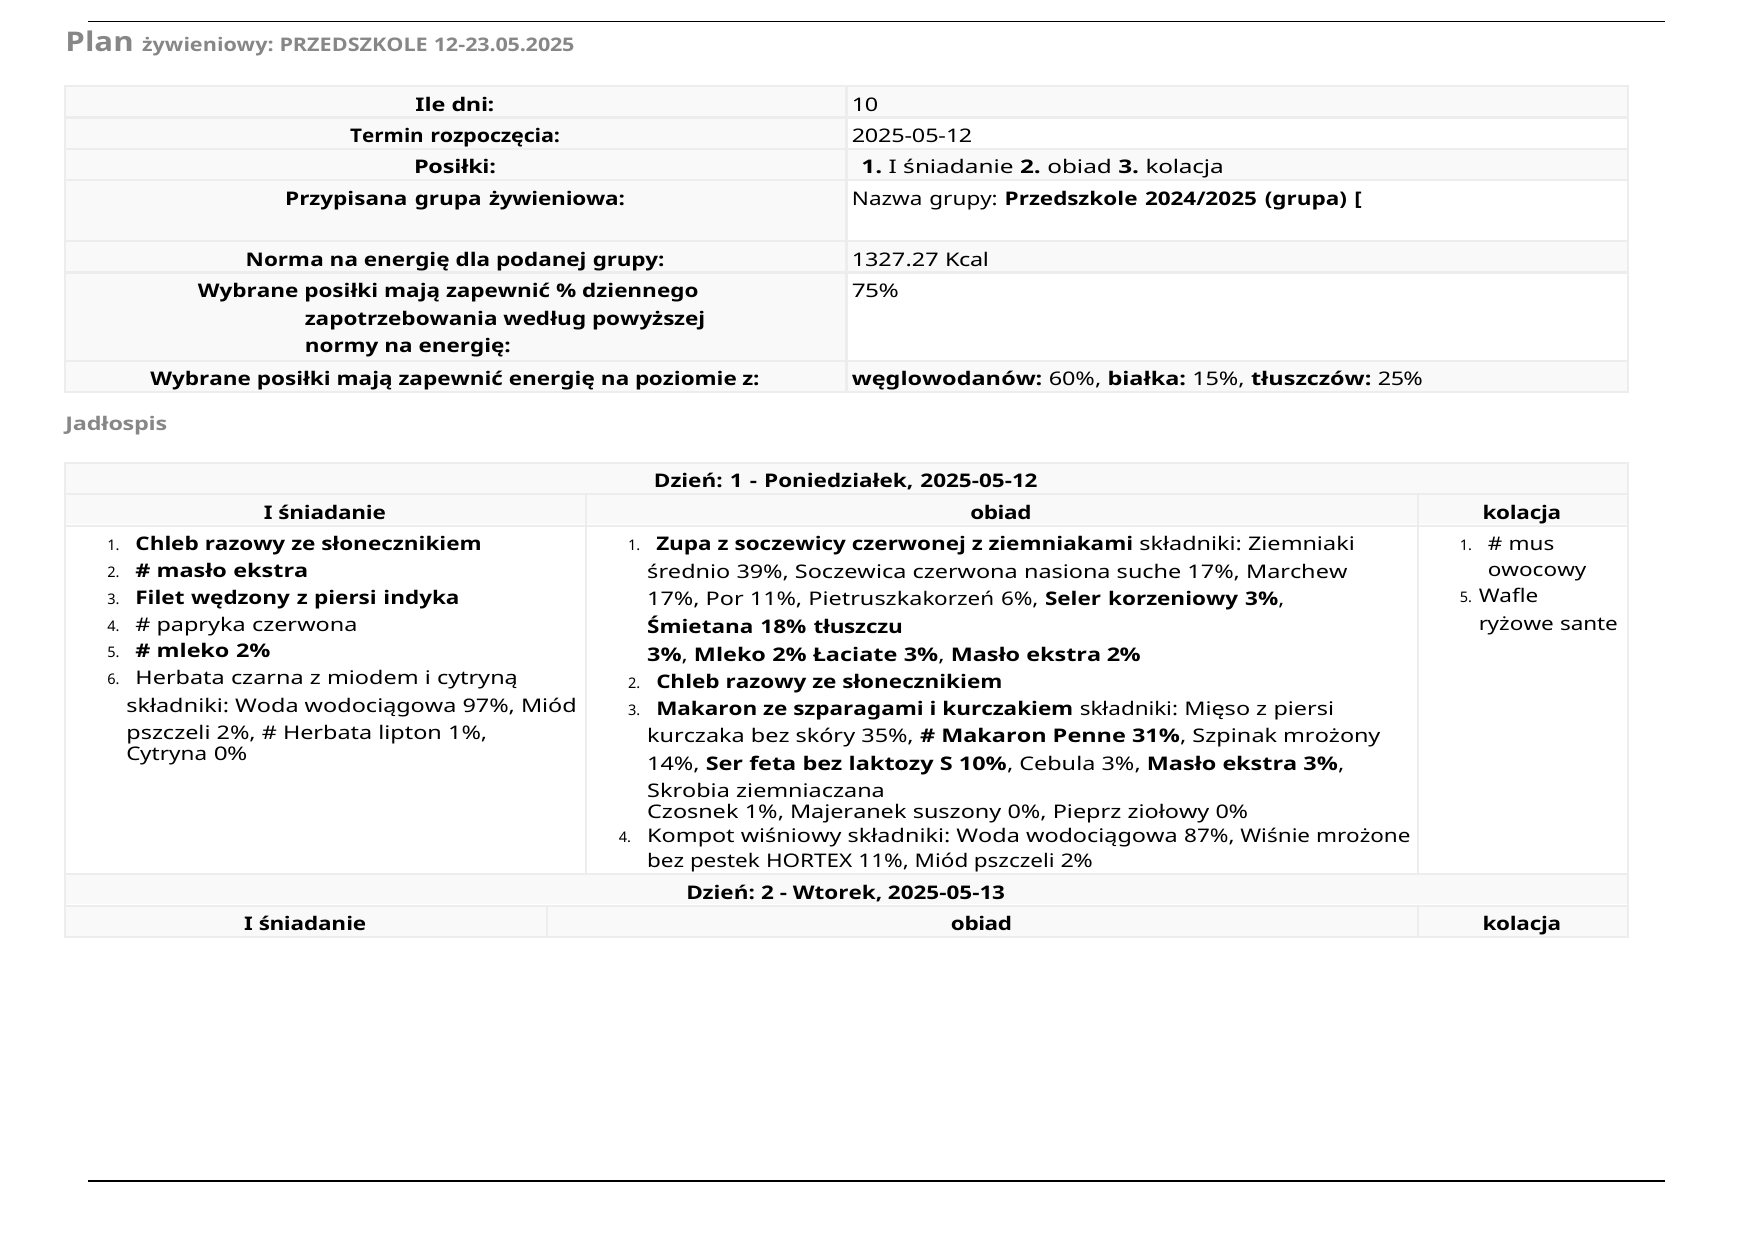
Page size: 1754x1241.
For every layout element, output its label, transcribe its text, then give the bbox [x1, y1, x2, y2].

table_cell Wybrane posiłki mają zapewnić % dziennego zapotrzebowania według powyższej normy na energię: [66, 274, 845, 360]
text Jadłospis [65, 410, 1606, 436]
table_cell Nazwa grupy: Przedszkole 2024/2025 (grupa) [ [848, 181, 1627, 240]
table_cell węglowodanów: 60%, białka: 15%, tłuszczów: 25% [848, 362, 1627, 391]
table_cell I śniadanie [66, 907, 546, 936]
table_cell 2025-05-12 [848, 119, 1627, 148]
table_cell kolacja [1419, 907, 1627, 936]
table_cell Posiłki: [66, 150, 845, 179]
table_cell Chleb razowy ze słonecznikiem # masło ekstra Filet wędzony z piersi indyka # papryka czerwona # mleko 2% Herbata czarna z miodem i cytryną składniki: Woda wodociągowa 97%, Miód pszczeli 2%, # Herbata lipton 1%, Cytryna 0% [66, 527, 585, 873]
table_header 10 [848, 87, 1627, 116]
table_cell I śniadanie [66, 495, 585, 524]
table_cell Wybrane posiłki mają zapewnić energię na poziomie z: [66, 362, 845, 391]
table_cell Termin rozpoczęcia: [66, 119, 845, 148]
table_header Dzień: 1 - Poniedziałek, 2025-05-12 [66, 464, 1627, 493]
table_cell 1327.27 Kcal [848, 242, 1627, 271]
table_cell 1. I śniadanie 2. obiad 3. kolacja [848, 150, 1627, 179]
table_cell Przypisana grupa żywieniowa: [66, 181, 845, 240]
table_cell Norma na energię dla podanej grupy: [66, 242, 845, 271]
table_cell Zupa z soczewicy czerwonej z ziemniakami składniki: Ziemniaki średnio 39%, Soczewica czerwona nasiona suche 17%, Marchew 17%, Por 11%, Pietruszkakorzeń 6%, Seler korzeniowy 3%, Śmietana 18% tłuszczu 3%, Mleko 2% Łaciate 3%, Masło ekstra 2% Chleb razowy ze słonecznikiem Makaron ze szparagami i kurczakiem składniki: Mięso z piersi kurczaka bez skóry 35%, # Makaron Penne 31%, Szpinak mrożony 14%, Ser feta bez laktozy S 10%, Cebula 3%, Masło ekstra 3%, Skrobia ziemniaczana Czosnek 1%, Majeranek suszony 0%, Pieprz ziołowy 0% Kompot wiśniowy składniki: Woda wodociągowa 87%, Wiśnie mrożone bez pestek HORTEX 11%, Miód pszczeli 2% [587, 527, 1417, 873]
table_cell obiad [548, 907, 1417, 936]
table_cell kolacja [1419, 495, 1627, 524]
table_cell obiad [587, 495, 1417, 524]
text Plan żywieniowy: PRZEDSZKOLE 12-23.05.2025 [65, 23, 1606, 59]
table_cell 75% [848, 274, 1627, 360]
table_header Ile dni: [66, 87, 845, 116]
table_cell Dzień: 2 - Wtorek, 2025-05-13 [66, 875, 1627, 904]
table_cell # mus owocowy Wafle ryżowe sante [1419, 527, 1627, 873]
